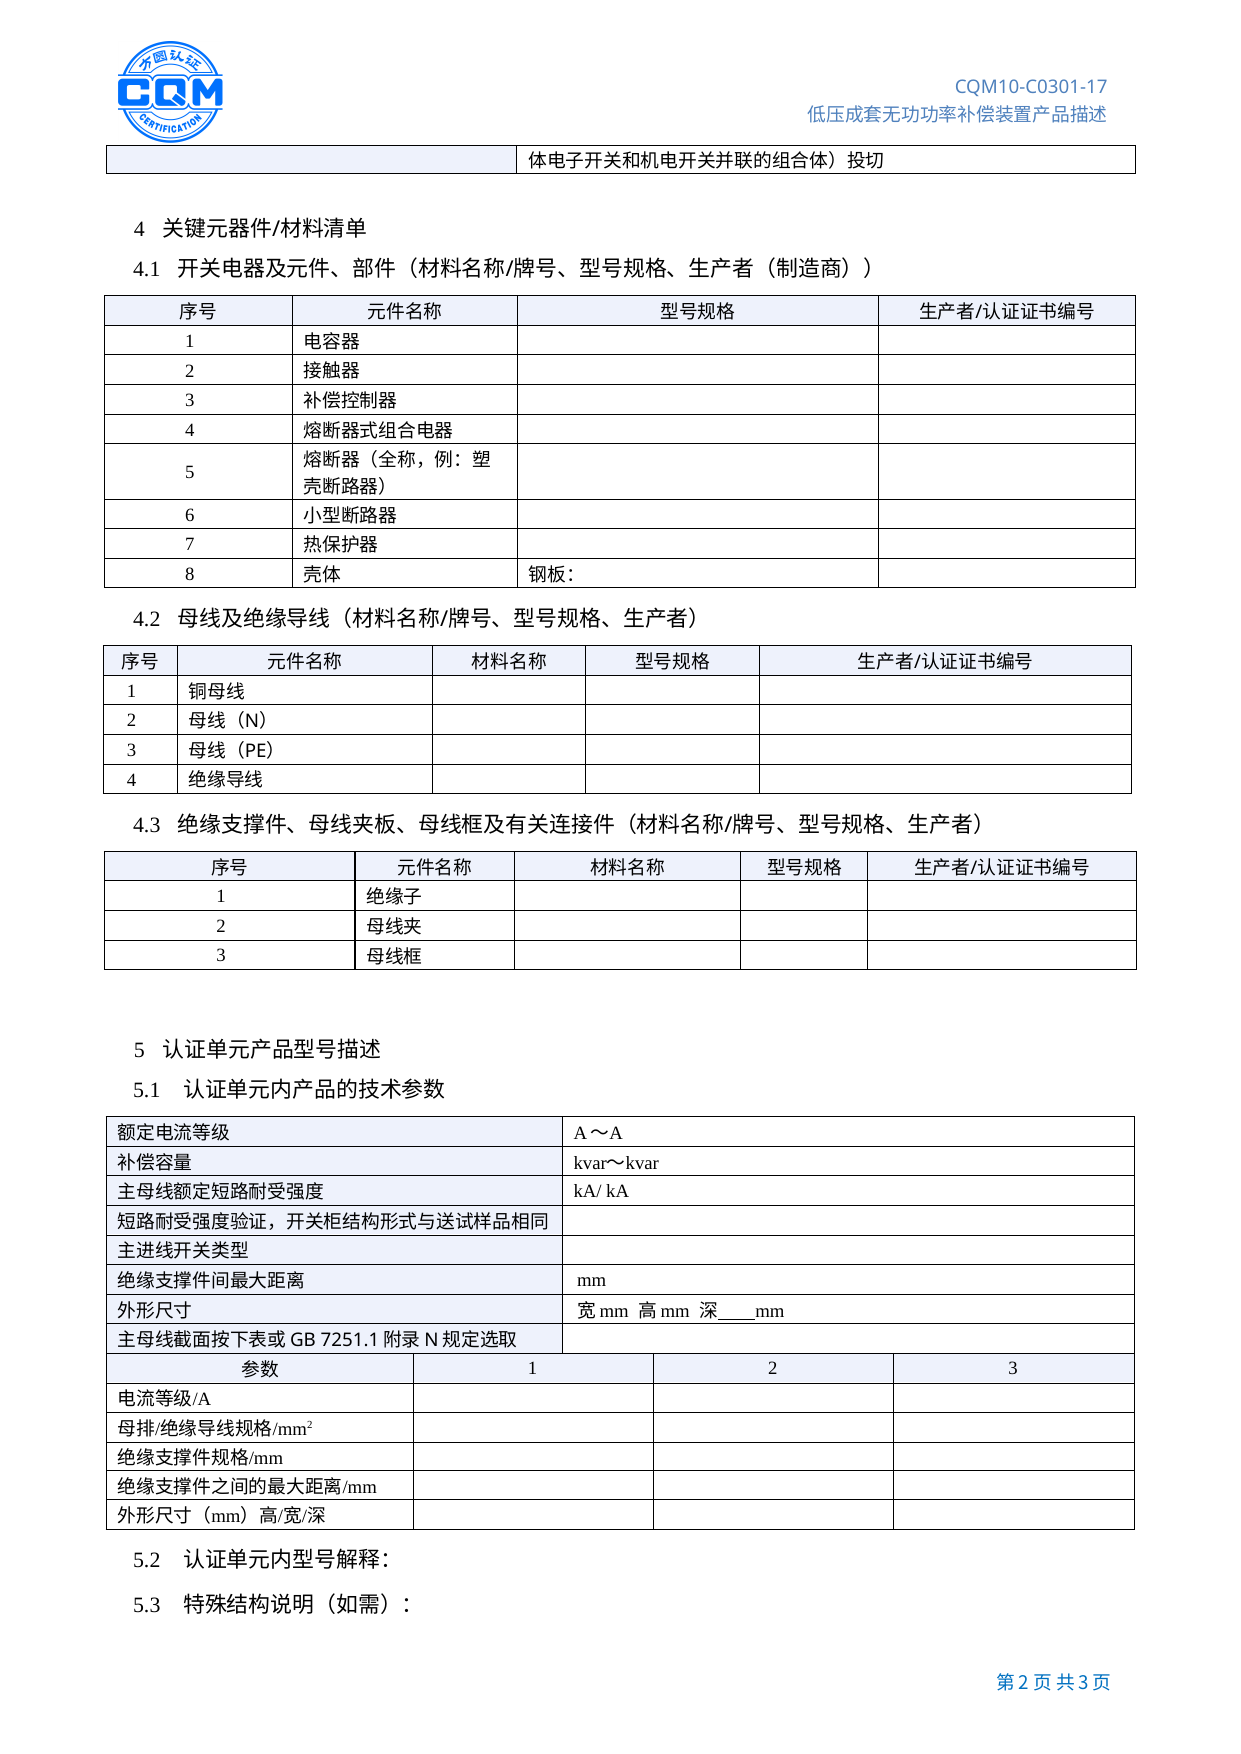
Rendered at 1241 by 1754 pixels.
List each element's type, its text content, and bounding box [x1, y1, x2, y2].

table_cell 控制投切电容器的元件类型 [107, 146, 516, 173]
table_cell [741, 911, 867, 939]
table_cell [586, 735, 759, 763]
table_cell 1 [414, 1354, 653, 1382]
table_cell [414, 1471, 653, 1499]
table_cell 2 [654, 1354, 893, 1382]
table_cell [105, 529, 292, 558]
table_cell [868, 881, 1136, 910]
table_cell [515, 911, 740, 939]
table_cell [105, 326, 292, 354]
table_cell 补偿控制器 [293, 385, 517, 413]
table_cell 铜母线 [178, 676, 432, 704]
table_header 材料名称 [433, 646, 585, 675]
table_cell 熔断器（全称，例：塑壳断路器） [293, 444, 517, 498]
list 开关电器及元件、部件（材料名称/牌号、型号规格、生产者（制造商）） [133, 251, 1122, 283]
table_cell [586, 676, 759, 704]
table_cell [586, 705, 759, 734]
table_cell [515, 881, 740, 910]
table_cell 宽mm 高mm 深 mm [563, 1295, 1134, 1323]
table_cell [105, 385, 292, 413]
table_cell [104, 735, 177, 763]
table_cell [105, 559, 292, 587]
table_cell [105, 911, 354, 939]
list 认证单元产品型号描述 [133, 1032, 1122, 1064]
table_cell [868, 911, 1136, 939]
table_cell [894, 1471, 1134, 1499]
table_cell 电流等级/A [107, 1384, 413, 1412]
table_cell 主进线开关类型 [107, 1236, 562, 1264]
table_cell [105, 941, 354, 969]
table_cell [879, 326, 1135, 354]
table_cell [433, 735, 585, 763]
table_cell kvar～kvar [563, 1147, 1134, 1175]
table_cell mm [563, 1265, 1134, 1294]
table_cell 主母线截面按下表或GB 7251.1附录N规定选取 [107, 1324, 562, 1353]
table_cell [894, 1443, 1134, 1470]
table_header A ～A [563, 1117, 1134, 1146]
list 母线及绝缘导线（材料名称/牌号、型号规格、生产者） [133, 601, 1122, 633]
table_cell 绝缘支撑件之间的最大距离/mm [107, 1471, 413, 1499]
table_header 序号 [105, 852, 354, 880]
table_cell [104, 676, 177, 704]
table_cell [879, 559, 1135, 587]
table_cell 接触器 [293, 355, 517, 384]
table_cell [563, 1236, 1134, 1264]
table_header 生产者/认证证书编号 [879, 296, 1135, 325]
list 关键元器件/材料清单 [133, 211, 1122, 243]
table_cell [879, 529, 1135, 558]
table_header 元件名称 [293, 296, 517, 325]
table_cell 3 [894, 1354, 1134, 1382]
table_cell [760, 705, 1131, 734]
table_header 元件名称 [178, 646, 432, 675]
table_cell 参数 [107, 1354, 413, 1382]
table_header 序号 [104, 646, 177, 675]
table_cell [518, 415, 878, 443]
table_header 型号规格 [586, 646, 759, 675]
table_header 型号规格 [518, 296, 878, 325]
table_cell [105, 415, 292, 443]
table_cell [518, 326, 878, 354]
table_header 序号 [105, 296, 292, 325]
table_cell [414, 1443, 653, 1470]
table_cell 电容器 [293, 326, 517, 354]
table_cell [654, 1500, 893, 1529]
table_cell [760, 735, 1131, 763]
table_cell [879, 444, 1135, 498]
table_cell [868, 941, 1136, 969]
table_cell kA/ kA [563, 1176, 1134, 1205]
table_header 元件名称 [356, 852, 514, 880]
list 绝缘支撑件、母线夹板、母线框及有关连接件（材料名称/牌号、型号规格、生产者） [133, 807, 1122, 838]
table_cell [894, 1413, 1134, 1442]
table_cell [518, 500, 878, 528]
table_cell [414, 1413, 653, 1442]
table_cell [894, 1384, 1134, 1412]
table_cell □机电开关（例：接触器）投切□半导体电子开关投切□复合开关（半导体电子开关和机电开关并联的组合体）投切 [517, 146, 1135, 173]
table_cell 绝缘子 [356, 881, 514, 910]
table_cell 母线（PE） [178, 735, 432, 763]
table_cell [563, 1324, 1134, 1353]
table_cell [105, 355, 292, 384]
table_cell [515, 941, 740, 969]
table_cell [105, 500, 292, 528]
table_cell 小型断路器 [293, 500, 517, 528]
table_cell 热保护器 [293, 529, 517, 558]
table_header 额定电流等级 [107, 1117, 562, 1146]
table_header 生产者/认证证书编号 [760, 646, 1131, 675]
table_cell [654, 1384, 893, 1412]
table_cell [105, 881, 354, 910]
table_cell [879, 500, 1135, 528]
table_cell [879, 355, 1135, 384]
table_cell [104, 765, 177, 793]
table_cell [879, 415, 1135, 443]
table_cell 补偿容量 [107, 1147, 562, 1175]
table_cell [894, 1500, 1134, 1529]
table_cell 绝缘支撑件间最大距离 [107, 1265, 562, 1294]
table_cell 短路耐受强度验证，开关柜结构形式与送试样品相同 [107, 1206, 562, 1234]
table_cell [518, 355, 878, 384]
table_cell [433, 676, 585, 704]
table_header 生产者/认证证书编号 [868, 852, 1136, 880]
table_cell 主母线额定短路耐受强度 [107, 1176, 562, 1205]
list 认证单元内型号解释： [133, 1542, 1122, 1574]
table_cell [654, 1413, 893, 1442]
table_cell [433, 705, 585, 734]
table_cell [433, 765, 585, 793]
table_cell 绝缘导线 [178, 765, 432, 793]
table_cell [760, 765, 1131, 793]
table_cell [586, 765, 759, 793]
table_cell [518, 385, 878, 413]
table_cell [654, 1471, 893, 1499]
table_cell 外形尺寸 [107, 1295, 562, 1323]
table_header 材料名称 [515, 852, 740, 880]
table_cell [518, 529, 878, 558]
table_cell 母线框 [356, 941, 514, 969]
picture [118, 41, 223, 143]
table_cell [654, 1443, 893, 1470]
table_cell [414, 1500, 653, 1529]
list 特殊结构说明（如需）： [133, 1587, 1122, 1618]
table_header 型号规格 [741, 852, 867, 880]
table_cell 钢板： [518, 559, 878, 587]
table_cell [518, 444, 878, 498]
table_cell [879, 385, 1135, 413]
table_cell 壳体 [293, 559, 517, 587]
list 认证单元内产品的技术参数 [133, 1072, 1122, 1104]
table_cell [563, 1206, 1134, 1234]
table_cell [104, 705, 177, 734]
table_cell 外形尺寸（mm）高/宽/深 [107, 1500, 413, 1529]
table_cell [414, 1384, 653, 1412]
table_cell 熔断器式组合电器 [293, 415, 517, 443]
table_cell 母线（N） [178, 705, 432, 734]
table_cell 母排/绝缘导线规格/mm2 [107, 1413, 413, 1442]
table_cell 绝缘支撑件规格/mm [107, 1443, 413, 1470]
table_cell [741, 941, 867, 969]
table_cell [760, 676, 1131, 704]
table_cell [105, 444, 292, 498]
table_cell [741, 881, 867, 910]
table_cell 母线夹 [356, 911, 514, 939]
